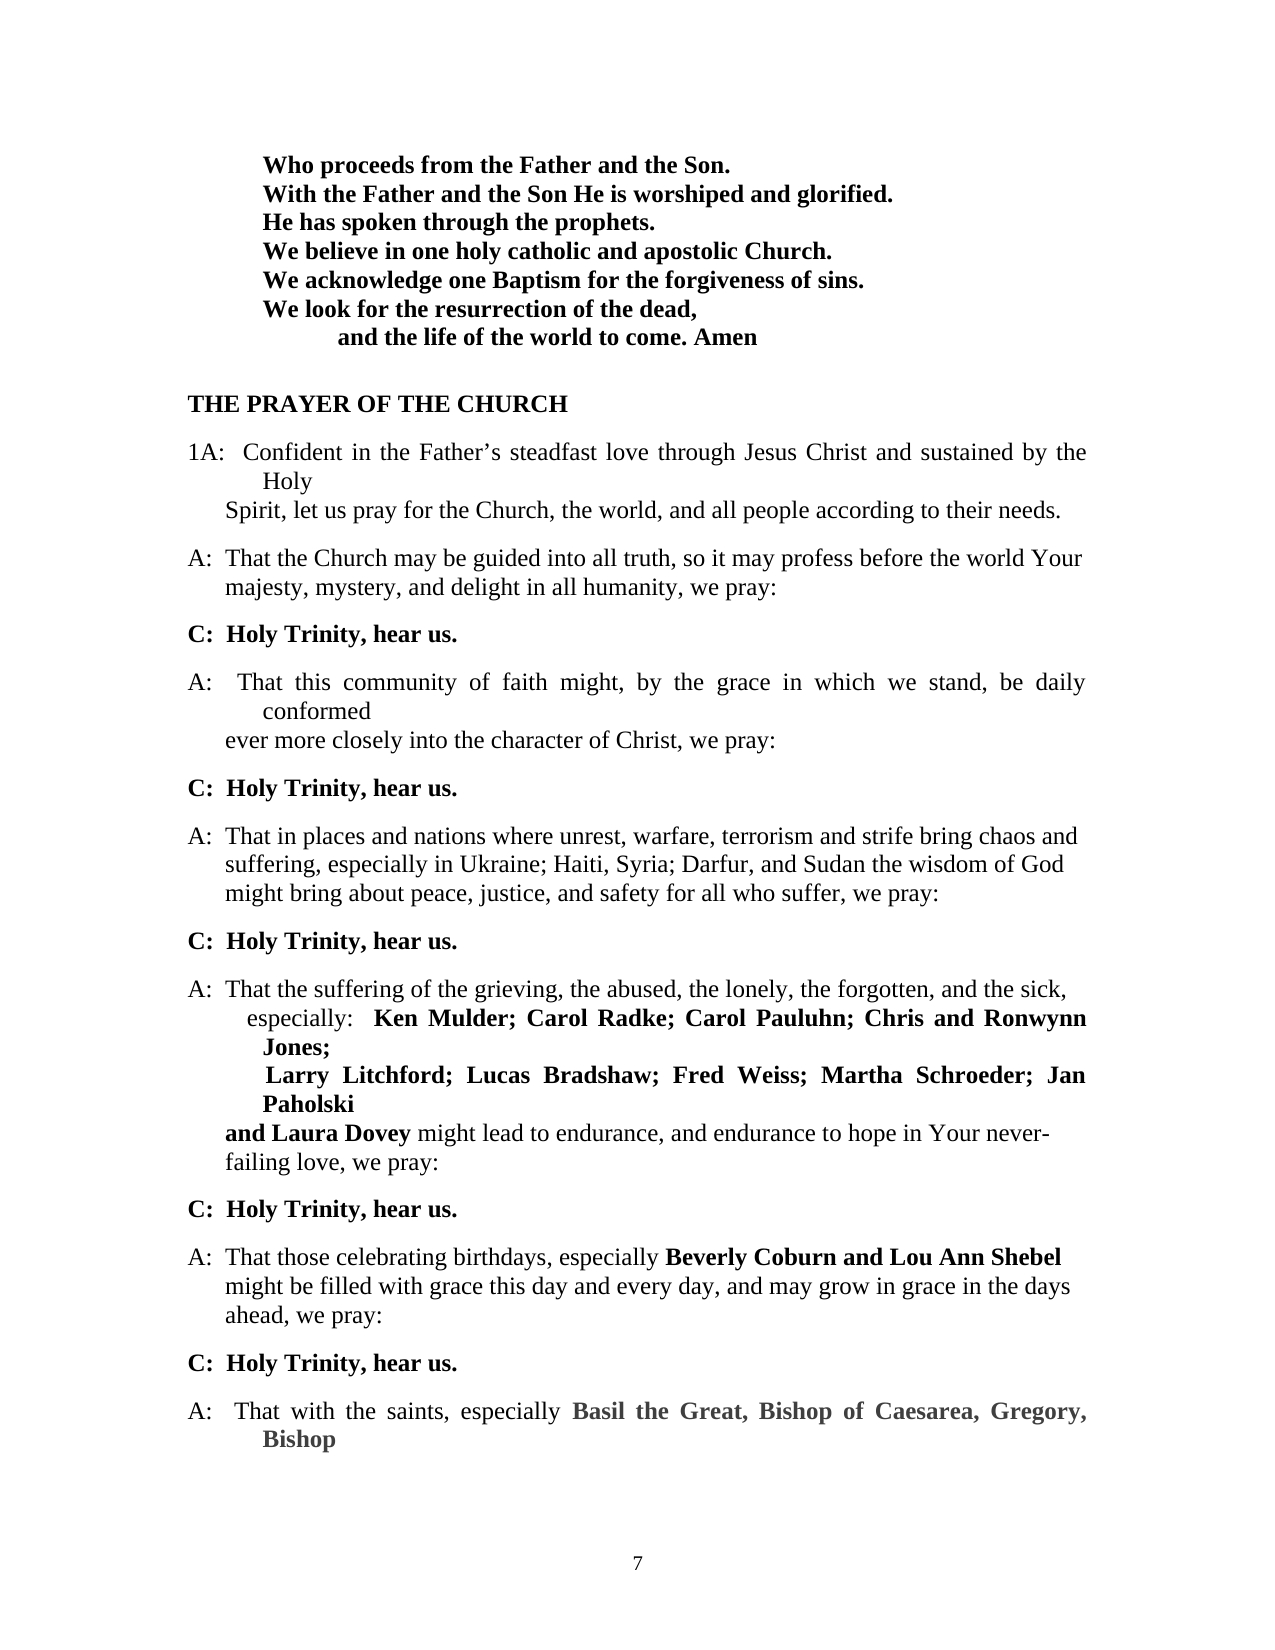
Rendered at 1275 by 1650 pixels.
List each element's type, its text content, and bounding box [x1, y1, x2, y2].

text A: That this community of faith might, by the grace in which we stand, be daily conformed [187, 667, 1087, 725]
text A: That the suffering of the grieving, the abused, the lonely, the forgotten, and the sick, [187, 974, 1087, 1003]
text We look for the resurrection of the dead, [187, 294, 1087, 322]
text especially: Ken Mulder; Carol Radke; Carol Pauluhn; Chris and Ronwynn Jones; [187, 1003, 1087, 1060]
text C: Holy Trinity, hear us. [187, 1348, 1087, 1377]
text Who proceeds from the Father and the Son. [187, 150, 1087, 179]
text and the life of the world to come. Amen [187, 322, 1087, 351]
text might be filled with grace this day and every day, and may grow in grace in the days [187, 1271, 1087, 1300]
text A: That the Church may be guided into all truth, so it may profess before the world Your [187, 543, 1087, 572]
text We believe in one holy catholic and apostolic Church. [187, 236, 1087, 265]
text failing love, we pray: [187, 1147, 1087, 1175]
text We acknowledge one Baptism for the forgiveness of sins. [187, 265, 1087, 294]
text A: That with the saints, especially Basil the Great, Bishop of Caesarea, Gregory, Bishop [187, 1396, 1087, 1453]
text A: That those celebrating birthdays, especially Beverly Coburn and Lou Ann Shebel [187, 1242, 1087, 1271]
text C: Holy Trinity, hear us. [187, 926, 1087, 955]
text and Laura Dovey might lead to endurance, and endurance to hope in Your never- [187, 1118, 1087, 1147]
text ever more closely into the character of Christ, we pray: [187, 725, 1087, 754]
text With the Father and the Son He is worshiped and glorified. [187, 179, 1087, 207]
text suffering, especially in Ukraine; Haiti, Syria; Darfur, and Sudan the wisdom of God [187, 849, 1087, 878]
text ahead, we pray: [187, 1300, 1087, 1329]
text He has spoken through the prophets. [187, 207, 1087, 236]
text Spirit, let us pray for the Church, the world, and all people according to their needs. [187, 495, 1087, 524]
text majesty, mystery, and delight in all humanity, we pray: [187, 572, 1087, 600]
text A: That in places and nations where unrest, warfare, terrorism and strife bring chaos and [187, 821, 1087, 849]
text C: Holy Trinity, hear us. [187, 619, 1087, 648]
text C: Holy Trinity, hear us. [187, 1194, 1087, 1223]
text might bring about peace, justice, and safety for all who suffer, we pray: [187, 878, 1087, 907]
text Larry Litchford; Lucas Bradshaw; Fred Weiss; Martha Schroeder; Jan Paholski [187, 1060, 1087, 1118]
text THE PRAYER OF THE CHURCH [187, 389, 1087, 418]
text C: Holy Trinity, hear us. [187, 773, 1087, 802]
text A: Confident in the Father’s steadfast love through Jesus Christ and sustained by the Holy [187, 437, 1087, 495]
